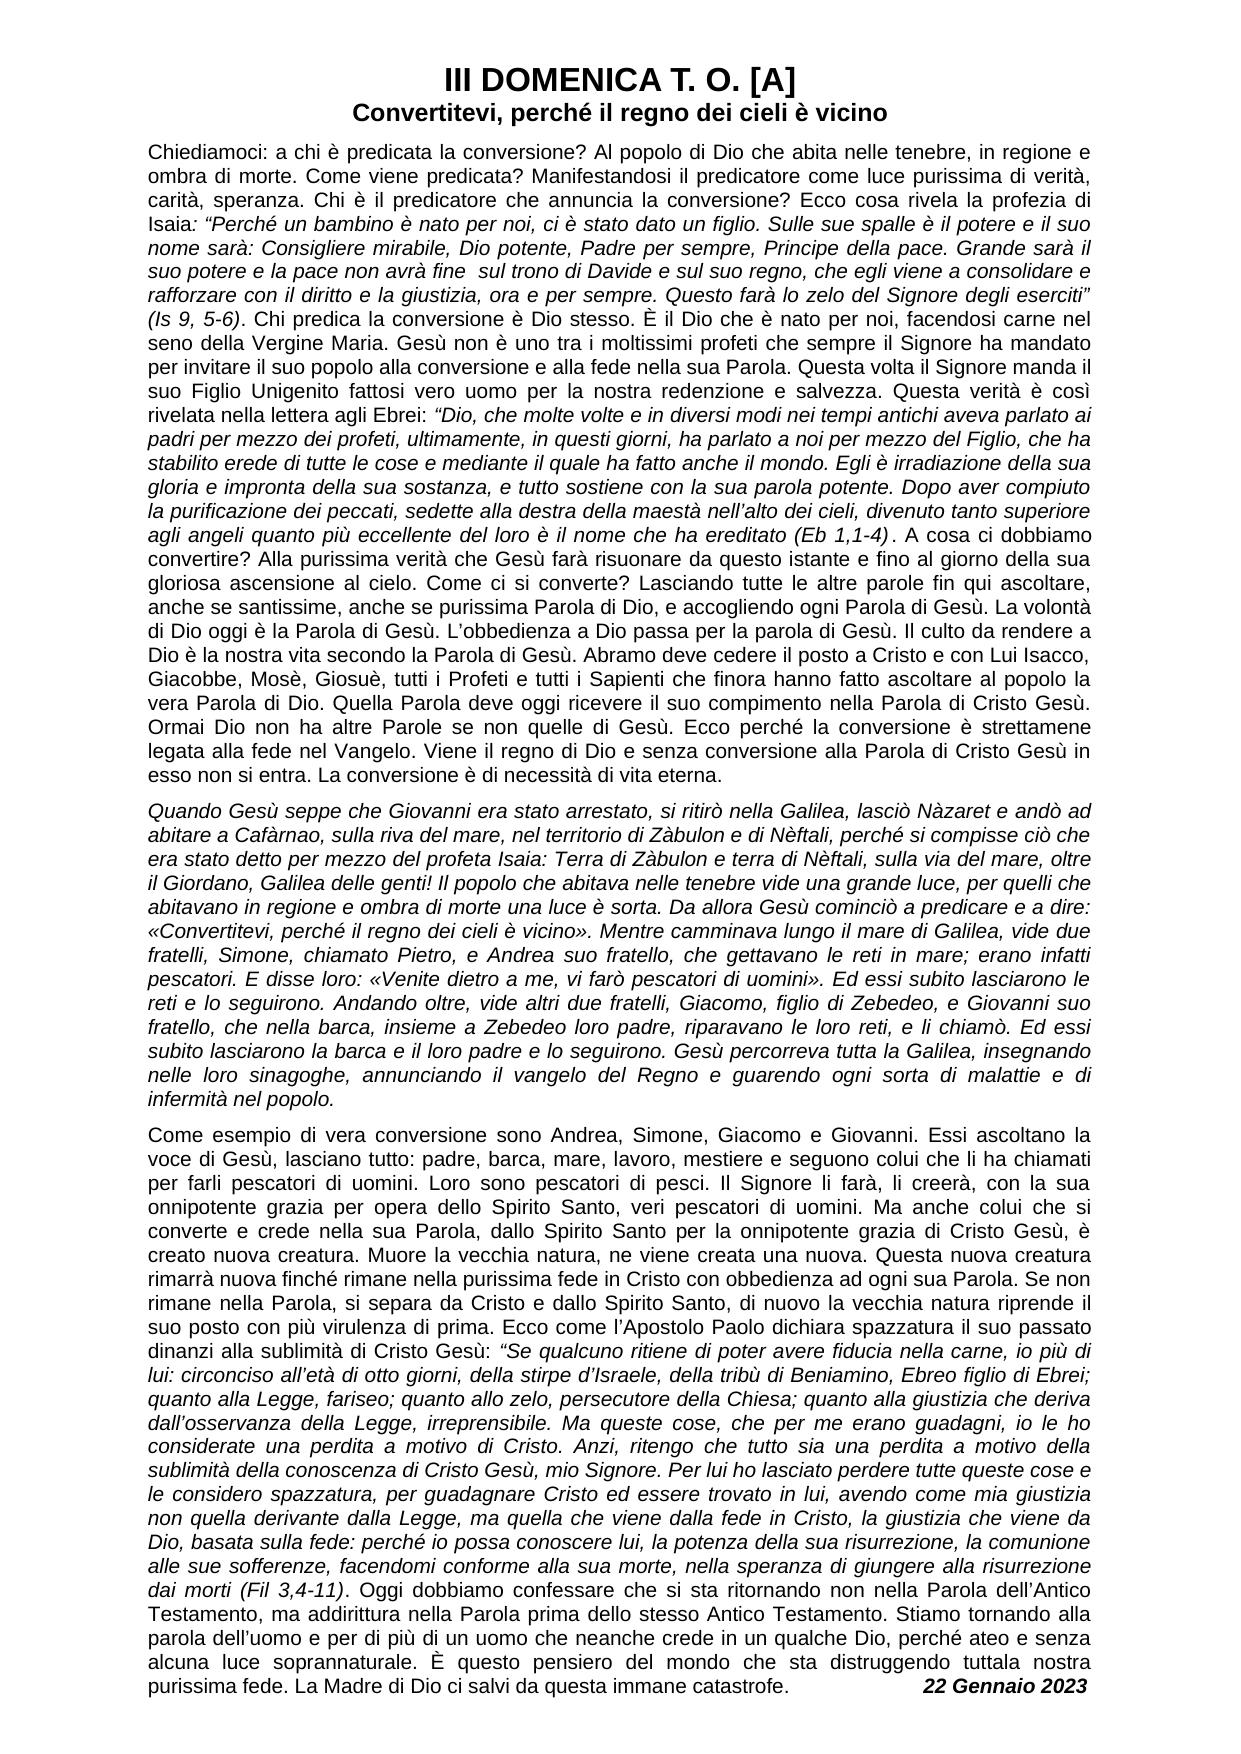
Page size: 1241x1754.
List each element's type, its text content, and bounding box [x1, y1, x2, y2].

text Convertitevi, perché il regno dei cieli è vicino [148, 98, 1092, 127]
text Chiediamoci: a chi è predicata la conversione? Al popolo di Dio che abita nelle tenebre, in regione e ombra di morte. Come viene predicata? Manifestandosi il predicatore come luce purissima di verità, carità, speranza. Chi è il predicatore che annuncia la conversione? Ecco cosa rivela la profezia di Isaia: “Perché un bambino è nato per noi, ci è stato dato un figlio. Sulle sue spalle è il potere e il suo nome sarà: Consigliere mirabile, Dio potente, Padre per sempre, Principe della pace. Grande sarà il suo potere e la pace non avrà fine sul trono di Davide e sul suo regno, che egli viene a consolidare e rafforzare con il diritto e la giustizia, ora e per sempre. Questo farà lo zelo del Signore degli eserciti” (Is 9, 5-6). Chi predica la conversione è Dio stesso. È il Dio che è nato per noi, facendosi carne nel seno della Vergine Maria. Gesù non è uno tra i moltissimi profeti che sempre il Signore ha mandato per invitare il suo popolo alla conversione e alla fede nella sua Parola. Questa volta il Signore manda il suo Figlio Unigenito fattosi vero uomo per la nostra redenzione e salvezza. Questa verità è così rivelata nella lettera agli Ebrei: “Dio, che molte volte e in diversi modi nei tempi antichi aveva parlato ai padri per mezzo dei profeti, ultimamente, in questi giorni, ha parlato a noi per mezzo del Figlio, che ha stabilito erede di tutte le cose e mediante il quale ha fatto anche il mondo. Egli è irradiazione della sua gloria e impronta della sua sostanza, e tutto sostiene con la sua parola potente. Dopo aver compiuto la purificazione dei peccati, sedette alla destra della maestà nell’alto dei cieli, divenuto tanto superiore agli angeli quanto più eccellente del loro è il nome che ha ereditato (Eb 1,1-4). A cosa ci dobbiamo convertire? Alla purissima verità che Gesù farà risuonare da questo istante e fino al giorno della sua gloriosa ascensione al cielo. Come ci si converte? Lasciando tutte le altre parole fin qui ascoltare, anche se santissime, anche se purissima Parola di Dio, e accogliendo ogni Parola di Gesù. La volontà di Dio oggi è la Parola di Gesù. L’obbedienza a Dio passa per la parola di Gesù. Il culto da rendere a Dio è la nostra vita secondo la Parola di Gesù. Abramo deve cedere il posto a Cristo e con Lui Isacco, Giacobbe, Mosè, Giosuè, tutti i Profeti e tutti i Sapienti che finora hanno fatto ascoltare al popolo la vera Parola di Dio. Quella Parola deve oggi ricevere il suo compimento nella Parola di Cristo Gesù. Ormai Dio non ha altre Parole se non quelle di Gesù. Ecco perché la conversione è strettamene legata alla fede nel Vangelo. Viene il regno di Dio e senza conversione alla Parola di Cristo Gesù in esso non si entra. La conversione è di necessità di vita eterna. [148, 139, 1092, 786]
title III DOMENICA T. O. [A] [148, 60, 1092, 98]
text Quando Gesù seppe che Giovanni era stato arrestato, si ritirò nella Galilea, lasciò Nàzaret e andò ad abitare a Cafàrnao, sulla riva del mare, nel territorio di Zàbulon e di Nèftali, perché si compisse ciò che era stato detto per mezzo del profeta Isaia: Terra di Zàbulon e terra di Nèftali, sulla via del mare, oltre il Giordano, Galilea delle genti! Il popolo che abitava nelle tenebre vide una grande luce, per quelli che abitavano in regione e ombra di morte una luce è sorta. Da allora Gesù cominciò a predicare e a dire: «Convertitevi, perché il regno dei cieli è vicino». Mentre camminava lungo il mare di Galilea, vide due fratelli, Simone, chiamato Pietro, e Andrea suo fratello, che gettavano le reti in mare; erano infatti pescatori. E disse loro: «Venite dietro a me, vi farò pescatori di uomini». Ed essi subito lasciarono le reti e lo seguirono. Andando oltre, vide altri due fratelli, Giacomo, figlio di Zebedeo, e Giovanni suo fratello, che nella barca, insieme a Zebedeo loro padre, riparavano le loro reti, e li chiamò. Ed essi subito lasciarono la barca e il loro padre e lo seguirono. Gesù percorreva tutta la Galilea, insegnando nelle loro sinagoghe, annunciando il vangelo del Regno e guarendo ogni sorta di malattie e di infermità nel popolo. [148, 799, 1092, 1110]
text Come esempio di vera conversione sono Andrea, Simone, Giacomo e Giovanni. Essi ascoltano la voce di Gesù, lasciano tutto: padre, barca, mare, lavoro, mestiere e seguono colui che li ha chiamati per farli pescatori di uomini. Loro sono pescatori di pesci. Il Signore li farà, li creerà, con la sua onnipotente grazia per opera dello Spirito Santo, veri pescatori di uomini. Ma anche colui che si converte e crede nella sua Parola, dallo Spirito Santo per la onnipotente grazia di Cristo Gesù, è creato nuova creatura. Muore la vecchia natura, ne viene creata una nuova. Questa nuova creatura rimarrà nuova finché rimane nella purissima fede in Cristo con obbedienza ad ogni sua Parola. Se non rimane nella Parola, si separa da Cristo e dallo Spirito Santo, di nuovo la vecchia natura riprende il suo posto con più virulenza di prima. Ecco come l’Apostolo Paolo dichiara spazzatura il suo passato dinanzi alla sublimità di Cristo Gesù: “Se qualcuno ritiene di poter avere fiducia nella carne, io più di lui: circonciso all’età di otto giorni, della stirpe d’Israele, della tribù di Beniamino, Ebreo figlio di Ebrei; quanto alla Legge, fariseo; quanto allo zelo, persecutore della Chiesa; quanto alla giustizia che deriva dall’osservanza della Legge, irreprensibile. Ma queste cose, che per me erano guadagni, io le ho considerate una perdita a motivo di Cristo. Anzi, ritengo che tutto sia una perdita a motivo della sublimità della conoscenza di Cristo Gesù, mio Signore. Per lui ho lasciato perdere tutte queste cose e le considero spazzatura, per guadagnare Cristo ed essere trovato in lui, avendo come mia giustizia non quella derivante dalla Legge, ma quella che viene dalla fede in Cristo, la giustizia che viene da Dio, basata sulla fede: perché io possa conoscere lui, la potenza della sua risurrezione, la comunione alle sue sofferenze, facendomi conforme alla sua morte, nella speranza di giungere alla risurrezione dai morti (Fil 3,4-11). Oggi dobbiamo confessare che si sta ritornando non nella Parola dell’Antico Testamento, ma addirittura nella Parola prima dello stesso Antico Testamento. Stiamo tornando alla parola dell’uomo e per di più di un uomo che neanche crede in un qualche Dio, perché ateo e senza alcuna luce soprannaturale. È questo pensiero del mondo che sta distruggendo tuttala nostra purissima fede. La Madre di Dio ci salvi da questa immane catastrofe. 22 Gennaio 2023 [148, 1123, 1092, 1698]
